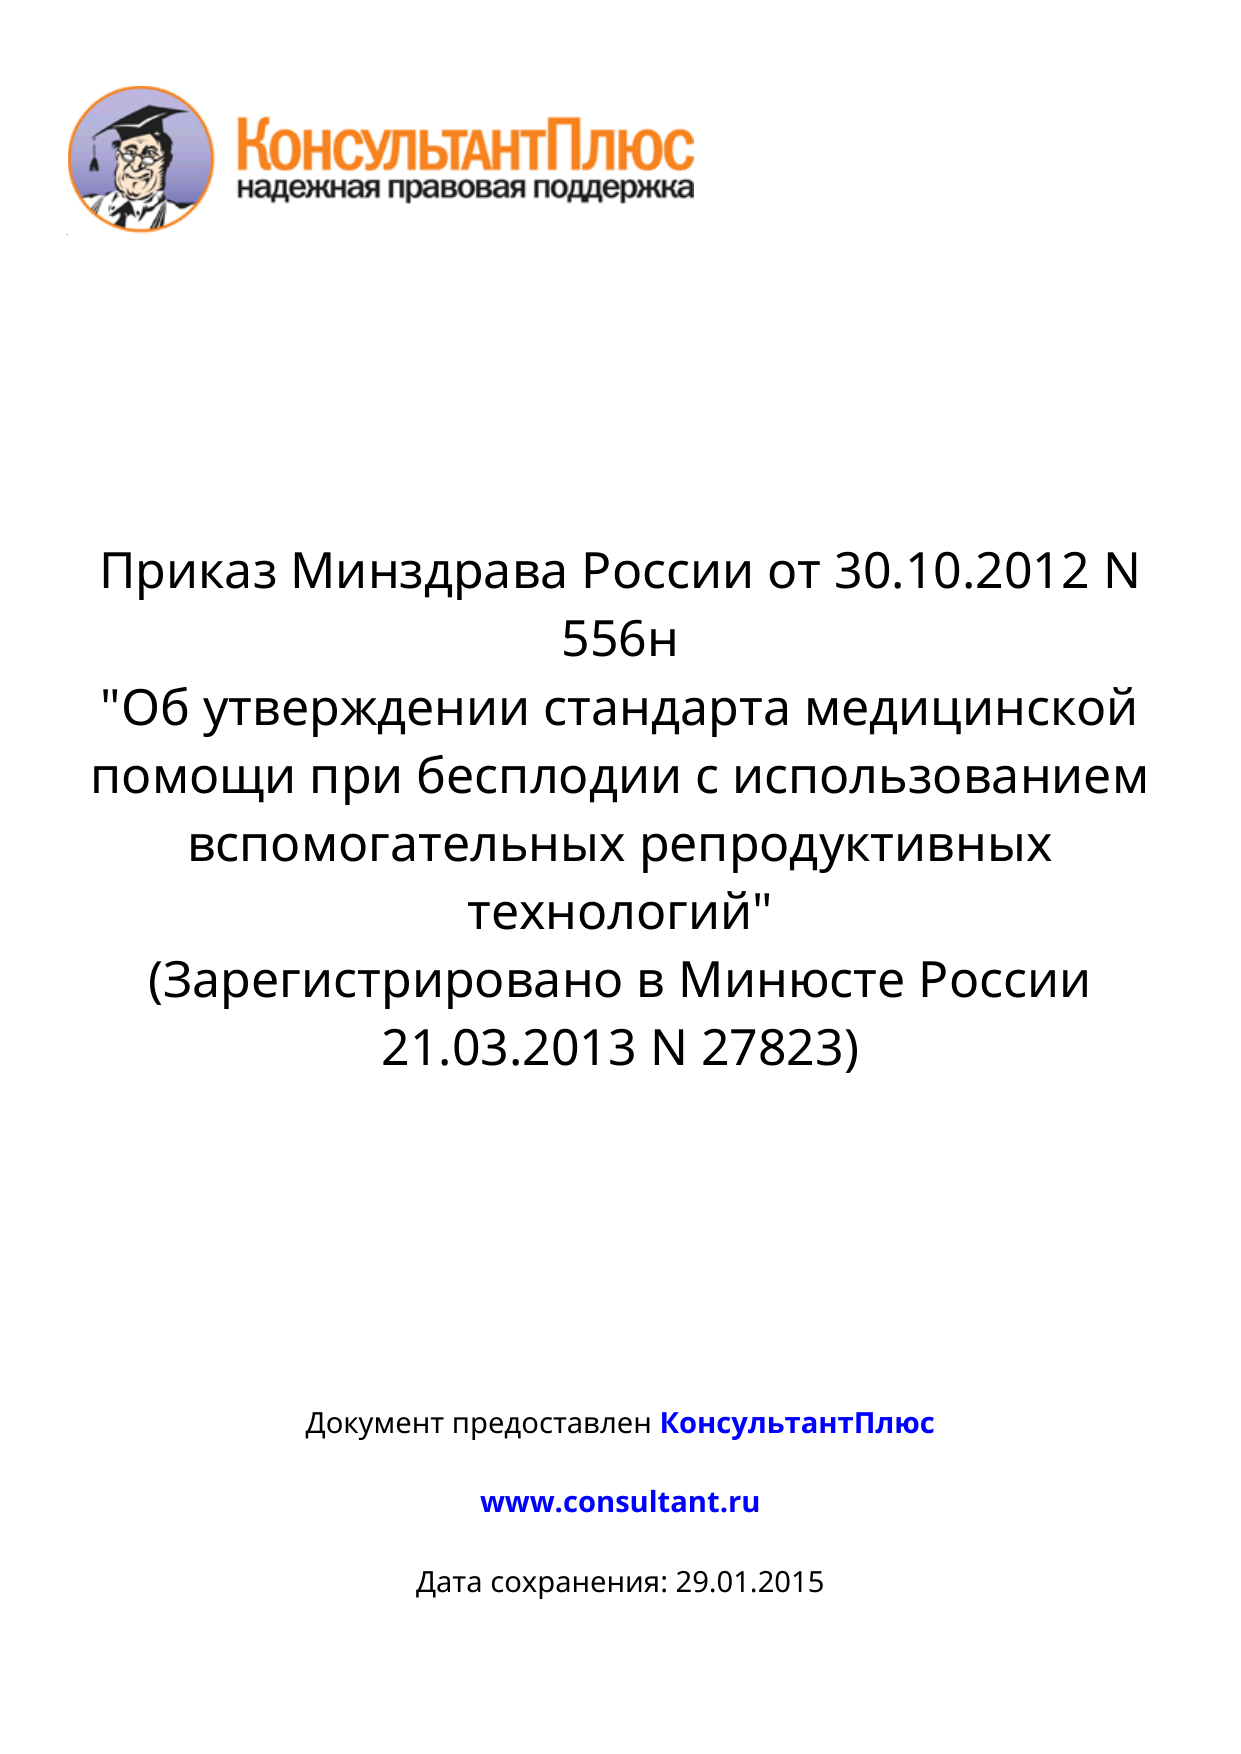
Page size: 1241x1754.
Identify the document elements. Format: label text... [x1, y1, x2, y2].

table_cell Приказ Минздрава России от 30.10.2012 N 556н "Об утверждении стандарта медицинской помощи при бесплодии с использованием вспомогательных репродуктивных технологий" (Зарегистрировано в Минюсте России 21.03.2013 N 27823) [62, 325, 1178, 1359]
table_header \ql [62, 0, 1178, 324]
table_cell Документ предоставлен КонсультантПлюс www.consultant.ru Дата сохранения: 29.01.2015 [62, 1359, 1178, 1684]
picture [68, 86, 694, 235]
